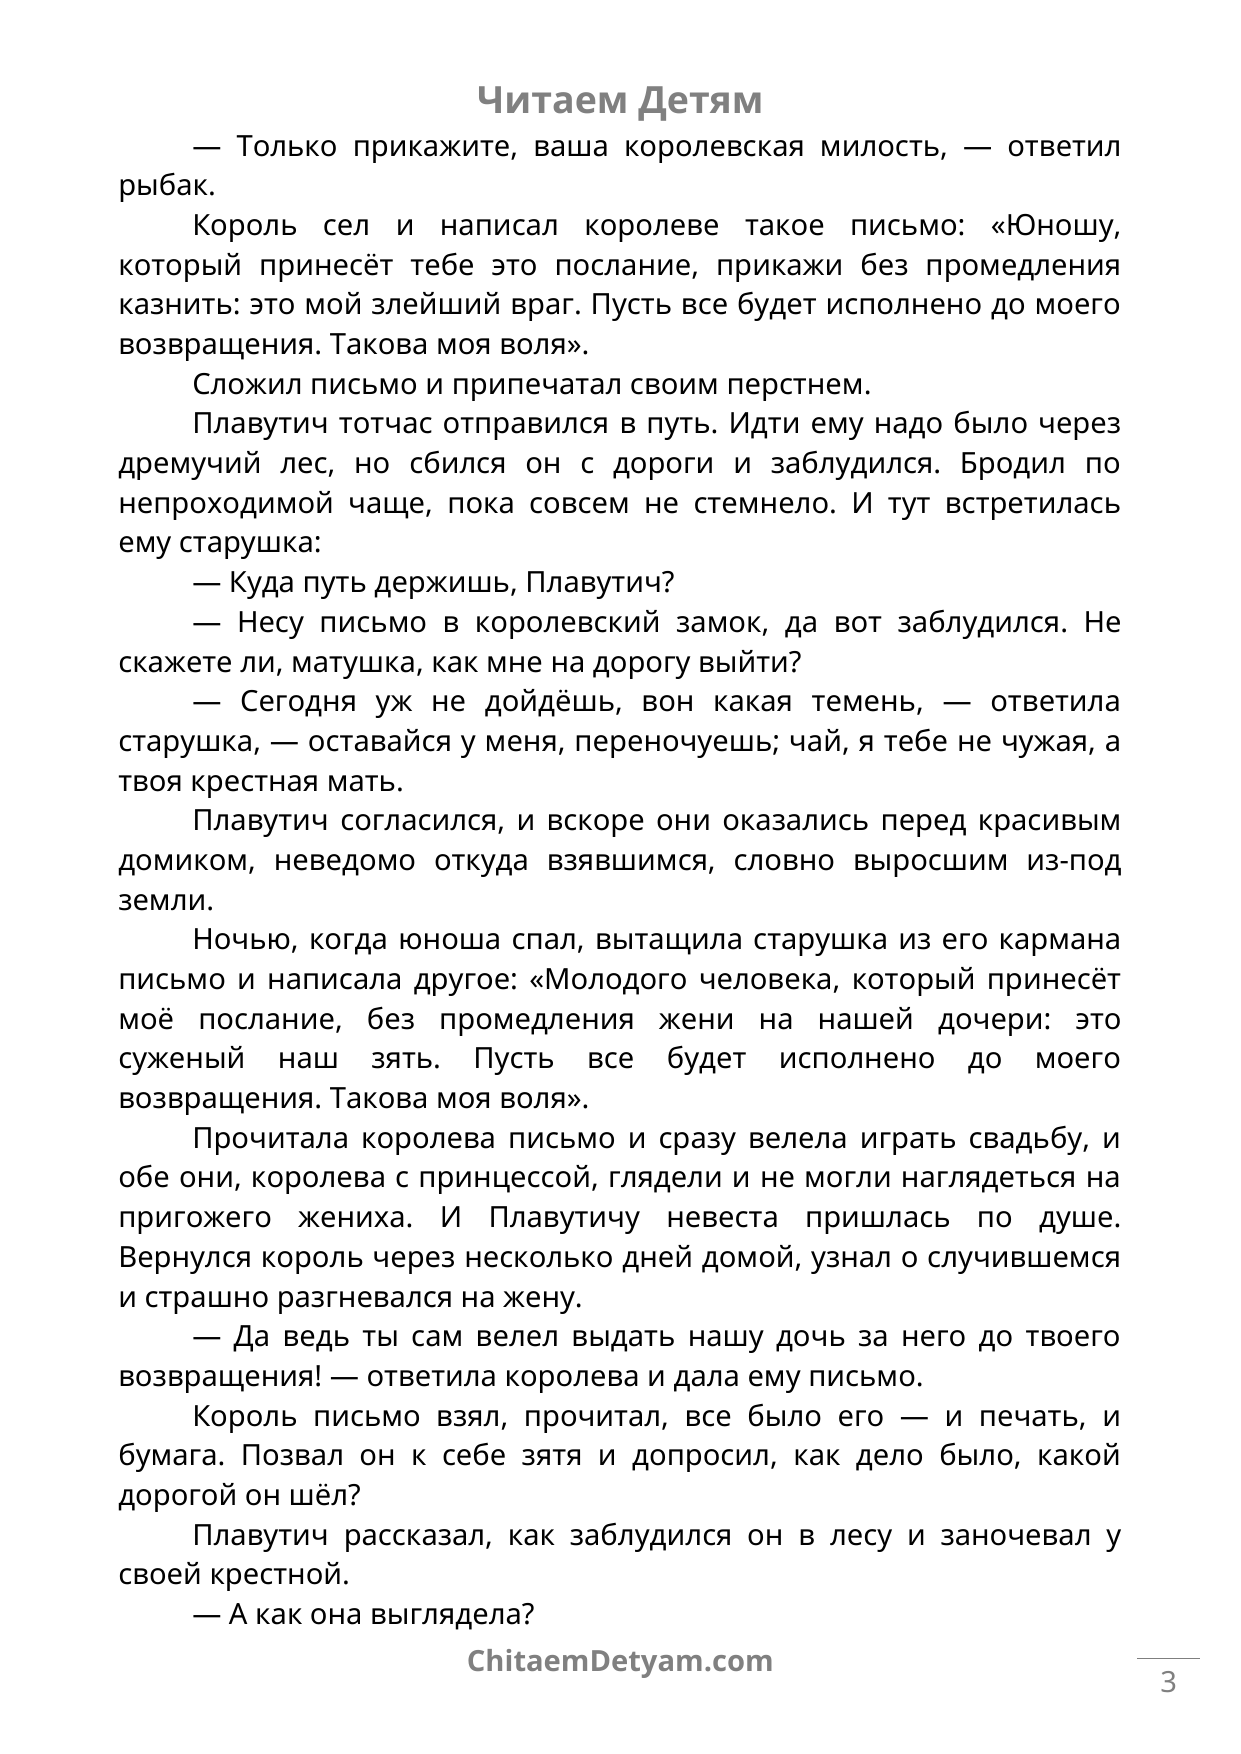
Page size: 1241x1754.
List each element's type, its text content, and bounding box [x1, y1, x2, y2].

text — Да ведь ты сам велел выдать нашу дочь за него до твоего возвращения! — ответила королева и дала ему письмо. [118, 1316, 1122, 1395]
text Король сел и написал королеве такое письмо: «Юношу, который принесёт тебе это послание, прикажи без промедления казнить: это мой злейший враг. Пусть все будет исполнено до моего возвращения. Такова моя воля». [118, 204, 1122, 363]
text — Сегодня уж не дойдёшь, вон какая темень, — ответила старушка, — оставайся у меня, переночуешь; чай, я тебе не чужая, а твоя крестная мать. [118, 681, 1122, 799]
text Прочитала королева письмо и сразу велела играть свадьбу, и обе они, королева с принцессой, глядели и не могли наглядеться на пригожего жениха. И Плавутичу невеста пришлась по душе. Вернулся король через несколько дней домой, узнал о случившемся и страшно разгневался на жену. [118, 1117, 1122, 1316]
text Ночью, когда юноша спал, вытащила старушка из его кармана письмо и написала другое: «Молодого человека, который принесёт моё послание, без промедления жени на нашей дочери: это суженый наш зять. Пусть все будет исполнено до моего возвращения. Такова моя воля». [118, 919, 1122, 1117]
text — А как она выглядела? [118, 1593, 1122, 1633]
text — Несу письмо в королевский замок, да вот заблудился. Не скажете ли, матушка, как мне на дорогу выйти? [118, 601, 1122, 681]
text Король письмо взял, прочитал, все было его — и печать, и бумага. Позвал он к себе зятя и допросил, как дело было, какой дорогой он шёл? [118, 1395, 1122, 1514]
text — Куда путь держишь, Плавутич? [118, 561, 1122, 601]
text Плавутич рассказал, как заблудился он в лесу и заночевал у своей крестной. [118, 1514, 1122, 1593]
text Сложил письмо и припечатал своим перстнем. [118, 363, 1122, 403]
text — Только прикажите, ваша королевская милость, — ответил рыбак. [118, 125, 1122, 204]
text Плавутич тотчас отправился в путь. Идти ему надо было через дремучий лес, но сбился он с дороги и заблудился. Бродил по непроходимой чаще, пока совсем не стемнело. И тут встретилась ему старушка: [118, 403, 1122, 561]
text Плавутич согласился, и вскоре они оказались перед красивым домиком, неведомо откуда взявшимся, словно выросшим из-под земли. [118, 799, 1122, 919]
